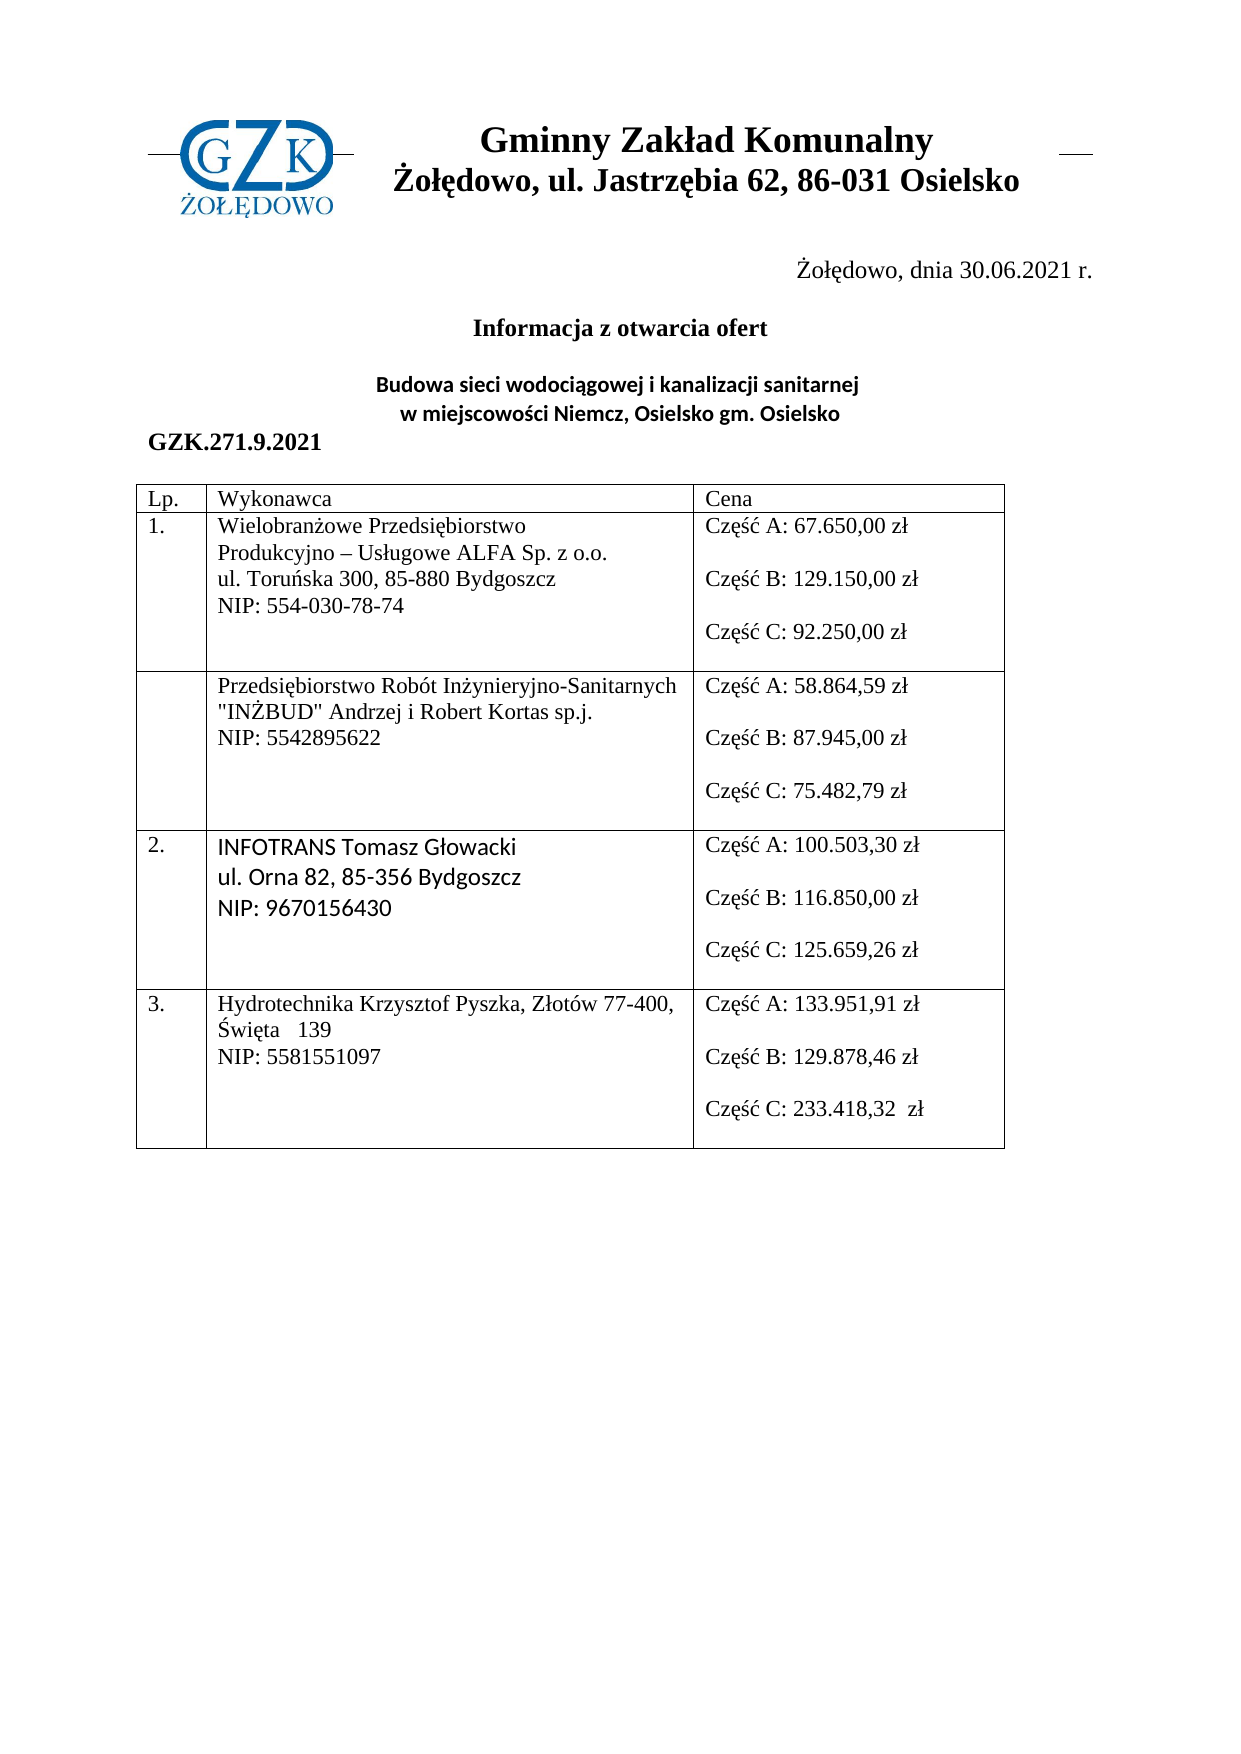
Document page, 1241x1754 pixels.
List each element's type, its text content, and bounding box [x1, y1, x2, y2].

table_cell 2. [137, 831, 206, 989]
text Informacja z otwarcia ofert [148, 313, 1093, 342]
table_header Cena [694, 485, 1004, 512]
table_cell Część A: 133.951,91 zł Część B: 129.878,46 zł Część C: 233.418,32 zł [694, 990, 1004, 1148]
text Budowa sieci wodociągowej i kanalizacji sanitarnej w miejscowości Niemcz, Osielsko gm. Osielsko [148, 371, 1093, 427]
table_cell [137, 672, 206, 830]
table_cell Przedsiębiorstwo Robót Inżynieryjno-Sanitarnych "INŻBUD" Andrzej i Robert Kortas sp.j. NIP: 5542895622 [207, 672, 693, 830]
table_cell Część A: 100.503,30 zł Część B: 116.850,00 zł Część C: 125.659,26 zł [694, 831, 1004, 989]
table_cell Wielobranżowe Przedsiębiorstwo Produkcyjno – Usługowe ALFA Sp. z o.o. ul. Toruńska 300, 85-880 Bydgoszcz NIP: 554-030-78-74 [207, 513, 693, 671]
table_header Wykonawca [207, 485, 693, 512]
table_cell INFOTRANS Tomasz Głowacki ul. Orna 82, 85-356 Bydgoszcz NIP: 9670156430 [207, 831, 693, 989]
table_cell Część A: 67.650,00 zł Część B: 129.150,00 zł Część C: 92.250,00 zł [694, 513, 1004, 671]
table_header Lp. [137, 485, 206, 512]
text GZK.271.9.2021 [148, 427, 1093, 455]
table_cell 3. [137, 990, 206, 1148]
text Żołędowo, dnia 30.06.2021 r. [738, 256, 1093, 284]
table_cell Hydrotechnika Krzysztof Pyszka, Złotów 77-400, Święta 139 NIP: 5581551097 [207, 990, 693, 1148]
table_cell 1. [137, 513, 206, 671]
picture [180, 120, 333, 218]
table_cell Część A: 58.864,59 zł Część B: 87.945,00 zł Część C: 75.482,79 zł [694, 672, 1004, 830]
